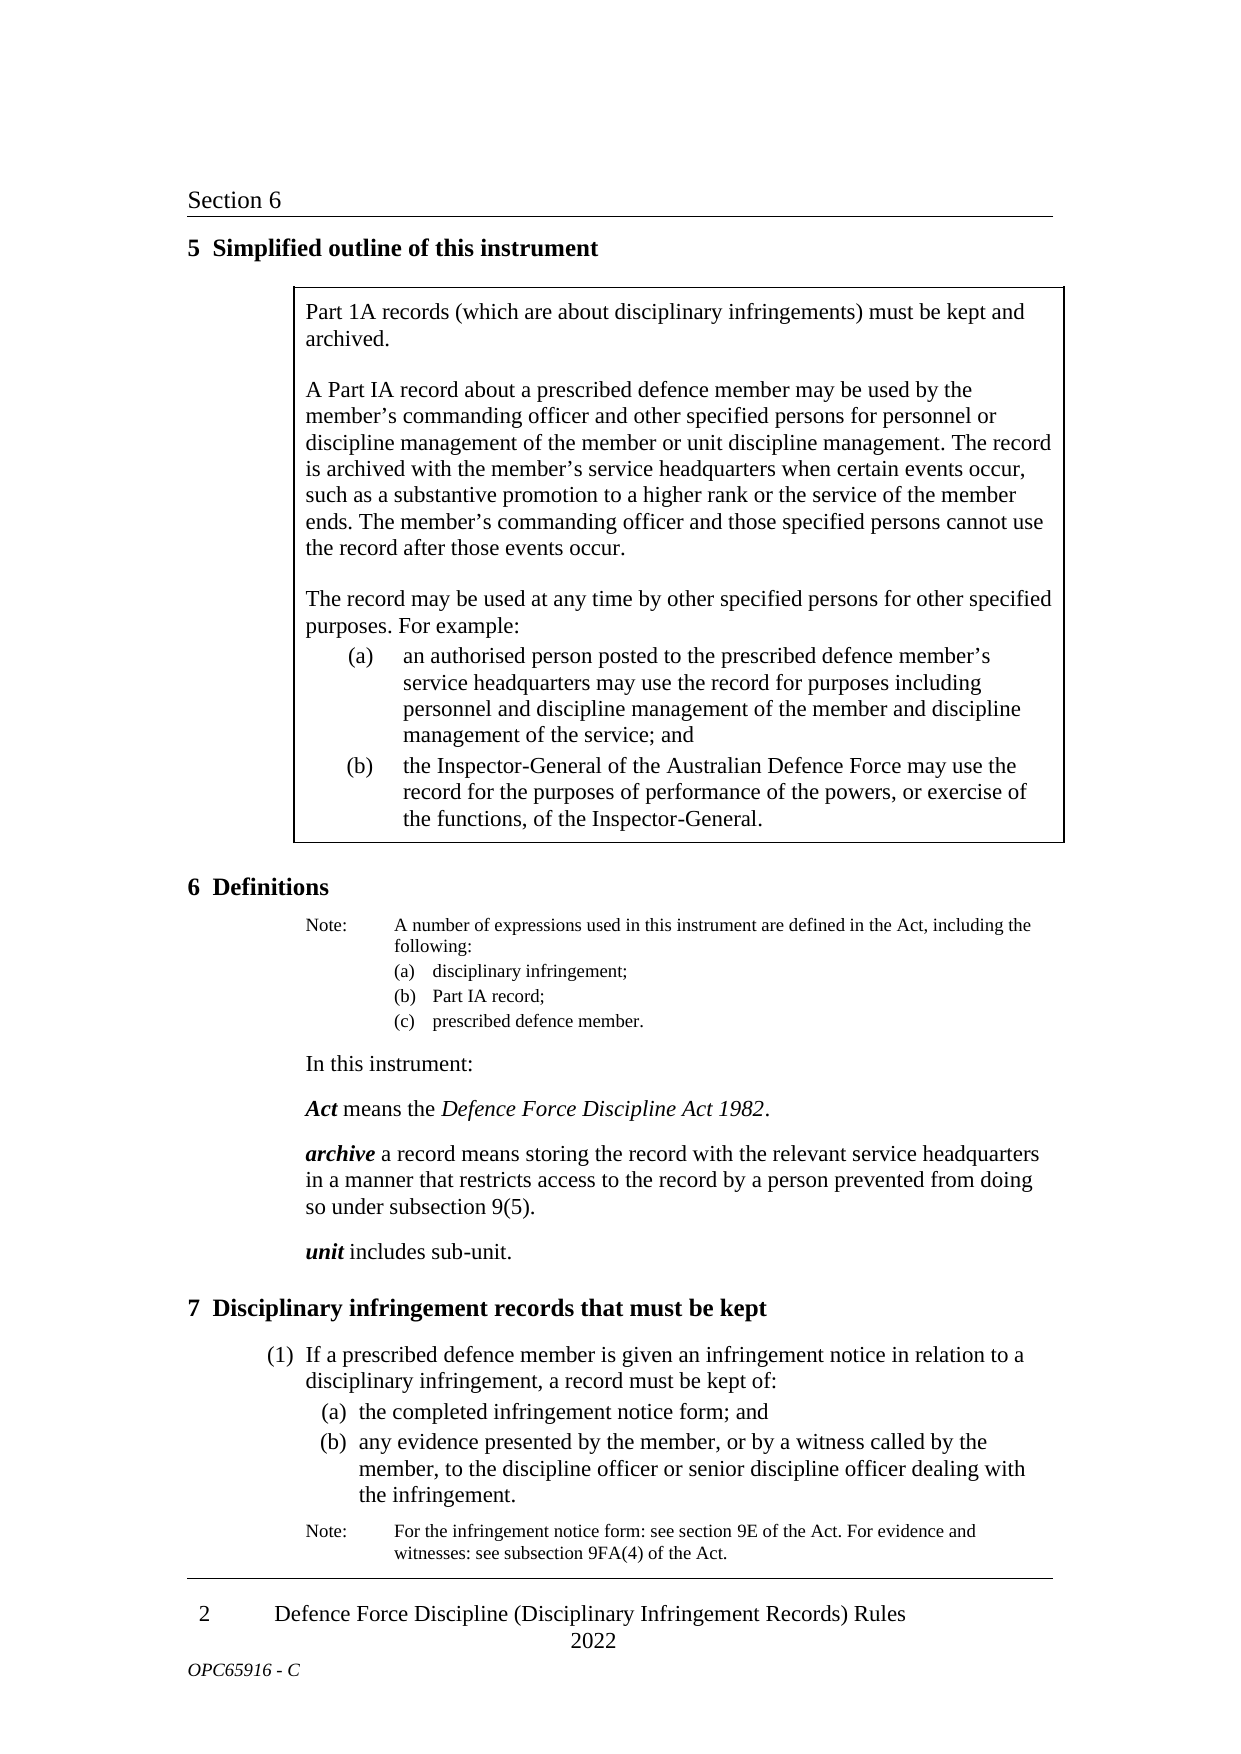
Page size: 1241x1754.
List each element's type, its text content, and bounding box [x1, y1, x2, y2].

text The record may be used at any time by other specified persons for other specified purposes. For example: [295, 573, 1063, 630]
text (a) the completed infringement notice form; and [187, 1398, 1053, 1424]
text unit includes sub-unit. [305, 1238, 1053, 1264]
text (a) disciplinary infringement; [394, 961, 1053, 982]
text (b) any evidence presented by the member, or by a witness called by the member, to the discipline officer or senior discipline officer dealing with the infringement. [187, 1428, 1053, 1507]
text (1) If a prescribed defence member is given an infringement notice in relation to a disciplinary infringement, a record must be kept of: [187, 1341, 1053, 1394]
text Part 1A records (which are about disciplinary infringements) must be kept and archived. [295, 288, 1063, 351]
text (b) the Inspector-General of the Australian Defence Force may use the record for the purposes of performance of the powers, or exercise of the functions, of the Inspector-General. [295, 740, 1063, 842]
text archive a record means storing the record with the relevant service headquarters in a manner that restricts access to the record by a person prevented from doing so under subsection 9(5). [305, 1140, 1053, 1219]
text 7 Disciplinary infringement records that must be kept [187, 1293, 1053, 1322]
text 6 Definitions [187, 872, 1053, 901]
text (b) Part IA record; [394, 986, 1053, 1006]
text 5 Simplified outline of this instrument [187, 233, 1053, 261]
text (a) an authorised person posted to the prescribed defence member’s service headquarters may use the record for purposes including personnel and discipline management of the member and discipline management of the service; and [295, 630, 1063, 740]
text Note: A number of expressions used in this instrument are defined in the Act, including the following: [305, 914, 1053, 957]
text In this instrument: [187, 1050, 1053, 1076]
text A Part IA record about a prescribed defence member may be used by the member’s commanding officer and other specified persons for personnel or discipline management of the member or unit discipline management. The record is archived with the member’s service headquarters when certain events occur, such as a substantive promotion to a higher rank or the service of the member ends. The member’s commanding officer and those specified persons cannot use the record after those events occur. [295, 364, 1063, 561]
text (c) prescribed defence member. [394, 1011, 1053, 1031]
text Note: For the infringement notice form: see section 9E of the Act. For evidence and witnesses: see subsection 9FA(4) of the Act. [305, 1520, 1053, 1563]
text Act means the Defence Force Discipline Act 1982. [305, 1095, 1053, 1121]
